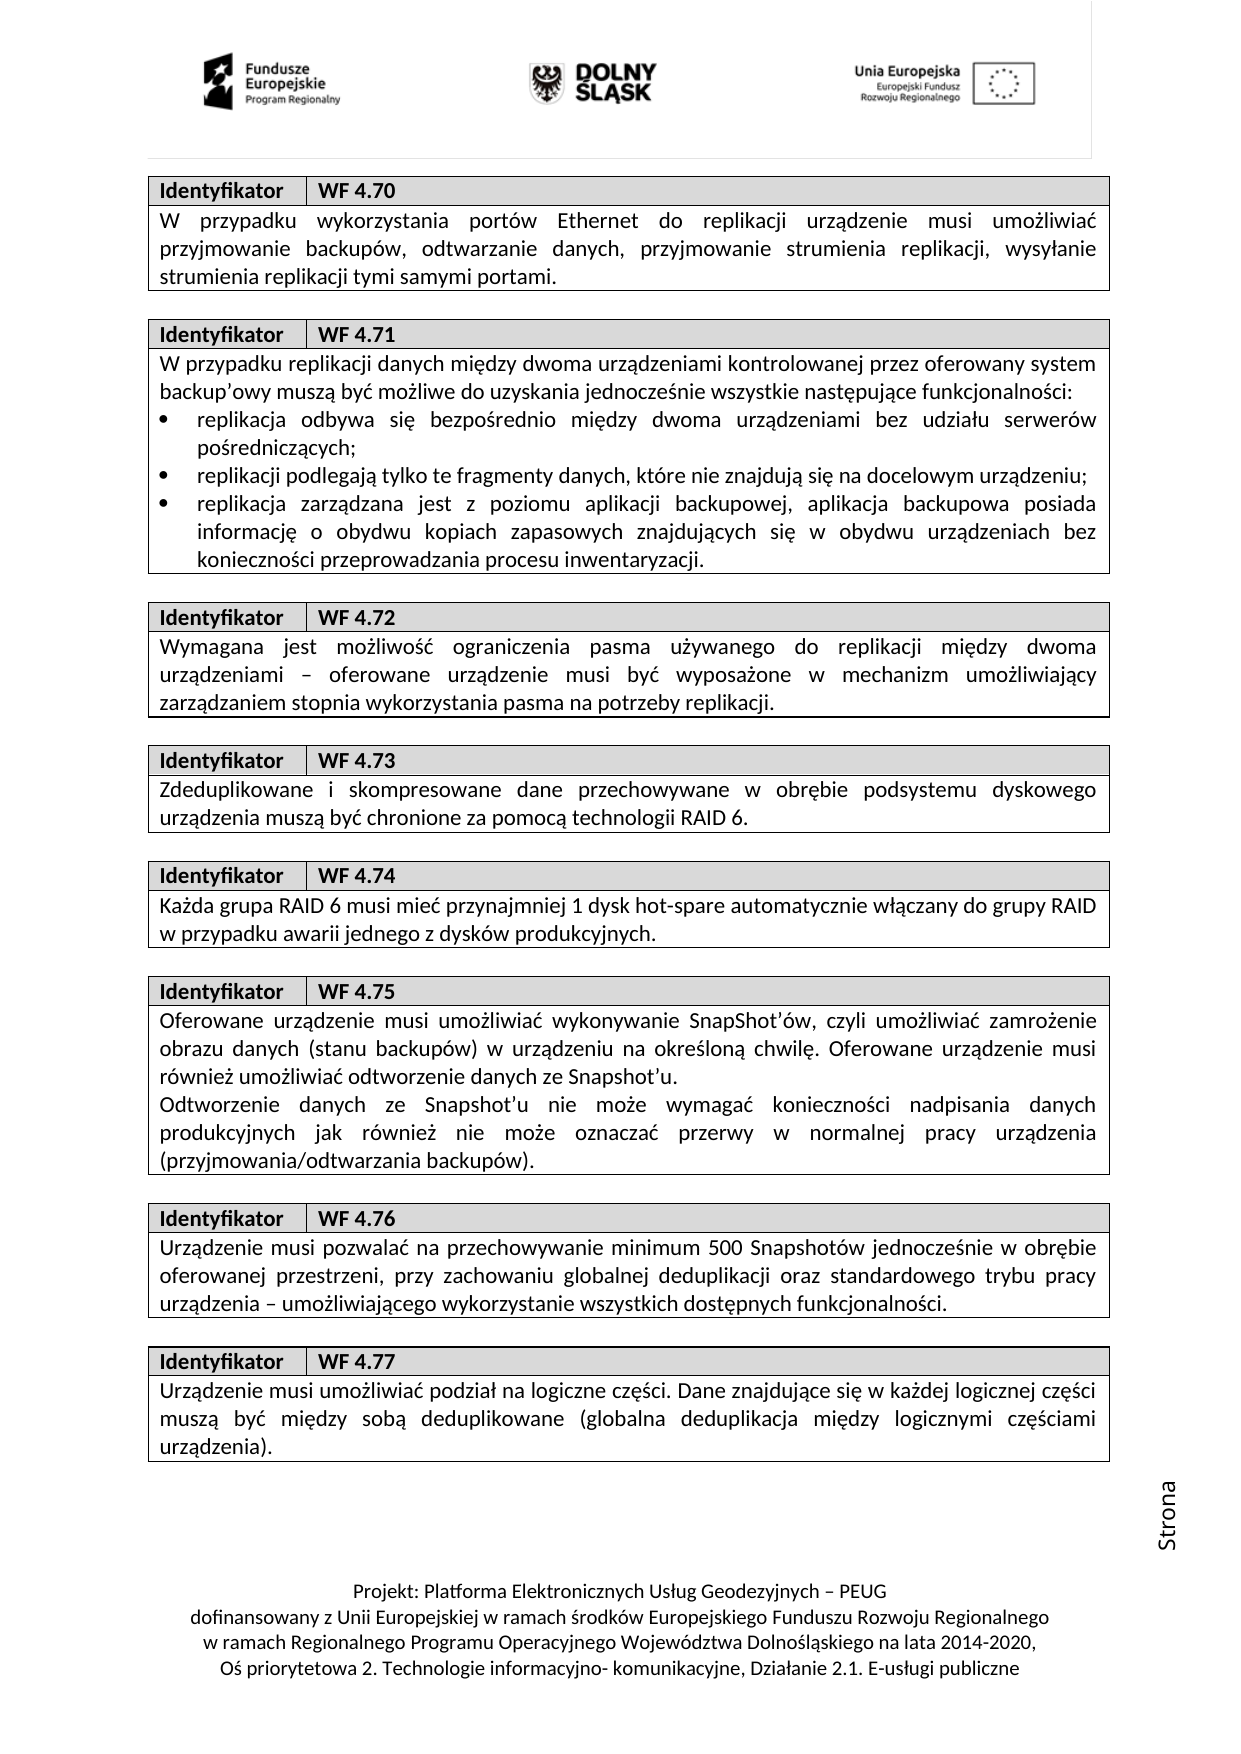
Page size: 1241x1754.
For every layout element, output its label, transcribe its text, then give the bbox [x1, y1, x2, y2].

table_header WF 04.072 [307, 603, 1109, 631]
table_header Identyfikator [149, 177, 306, 205]
table_header Identyfikator [149, 1348, 306, 1375]
table_header Identyfikator [149, 603, 306, 631]
table_header WF 04.075 [307, 977, 1109, 1005]
table_header WF 04.076 [307, 1204, 1109, 1232]
table_cell Wymagana jest możliwość ograniczenia pasma używanego do replikacji między dwoma urządzeniami – oferowane urządzenie musi być wyposażone w mechanizm umożliwiający zarządzaniem stopnia wykorzystania pasma na potrzeby replikacji. [149, 632, 1109, 716]
table_header Identyfikator [149, 1204, 306, 1232]
table_header Identyfikator [149, 746, 306, 774]
table_cell Oferowane urządzenie musi umożliwiać wykonywanie SnapShot’ów, czyli umożliwiać zamrożenie obrazu danych (stanu backupów) w urządzeniu na określoną chwilę. Oferowane urządzenie musi również umożliwiać odtworzenie danych ze Snapshot’u. Odtworzenie danych ze Snapshot’u nie może wymagać konieczności nadpisania danych produkcyjnych jak również nie może oznaczać przerwy w normalnej pracy urządzenia (przyjmowania/odtwarzania backupów). [149, 1006, 1109, 1174]
table_cell Każda grupa RAID 6 musi mieć przynajmniej 1 dysk hot-spare automatycznie włączany do grupy RAID w przypadku awarii jednego z dysków produkcyjnych. [149, 891, 1109, 947]
table_cell Urządzenie musi pozwalać na przechowywanie minimum 500 Snapshotów jednocześnie w obrębie oferowanej przestrzeni, przy zachowaniu globalnej deduplikacji oraz standardowego trybu pracy urządzenia – umożliwiającego wykorzystanie wszystkich dostępnych funkcjonalności. [149, 1233, 1109, 1317]
table_cell W przypadku wykorzystania portów Ethernet do replikacji urządzenie musi umożliwiać przyjmowanie backupów, odtwarzanie danych, przyjmowanie strumienia replikacji, wysyłanie strumienia replikacji tymi samymi portami. [149, 206, 1109, 290]
table_cell Urządzenie musi umożliwiać podział na logiczne części. Dane znajdujące się w każdej logicznej części muszą być między sobą deduplikowane (globalna deduplikacja między logicznymi częściami urządzenia). [149, 1376, 1109, 1461]
table_header WF 04.077 [307, 1348, 1109, 1375]
table_header WF 04.074 [307, 862, 1109, 890]
table_cell Zdeduplikowane i skompresowane dane przechowywane w obrębie podsystemu dyskowego urządzenia muszą być chronione za pomocą technologii RAID 6. [149, 776, 1109, 832]
picture [147, 1, 1093, 160]
table_header Identyfikator [149, 862, 306, 890]
table_header WF 04.070 [307, 177, 1109, 205]
table_cell W przypadku replikacji danych między dwoma urządzeniami kontrolowanej przez oferowany system backup’owy muszą być możliwe do uzyskania jednocześnie wszystkie następujące funkcjonalności: replikacja odbywa się bezpośrednio między dwoma urządzeniami bez udziału serwerów pośredniczących; replikacji podlegają tylko te fragmenty danych, które nie znajdują się na docelowym urządzeniu; replikacja zarządzana jest z poziomu aplikacji backupowej, aplikacja backupowa posiada informację o obydwu kopiach zapasowych znajdujących się w obydwu urządzeniach bez konieczności przeprowadzania procesu inwentaryzacji. [149, 349, 1109, 573]
table_header Identyfikator [149, 977, 306, 1005]
table_header WF 04.071 [307, 320, 1109, 348]
table_header WF 04.073 [307, 746, 1109, 774]
table_header Identyfikator [149, 320, 306, 348]
